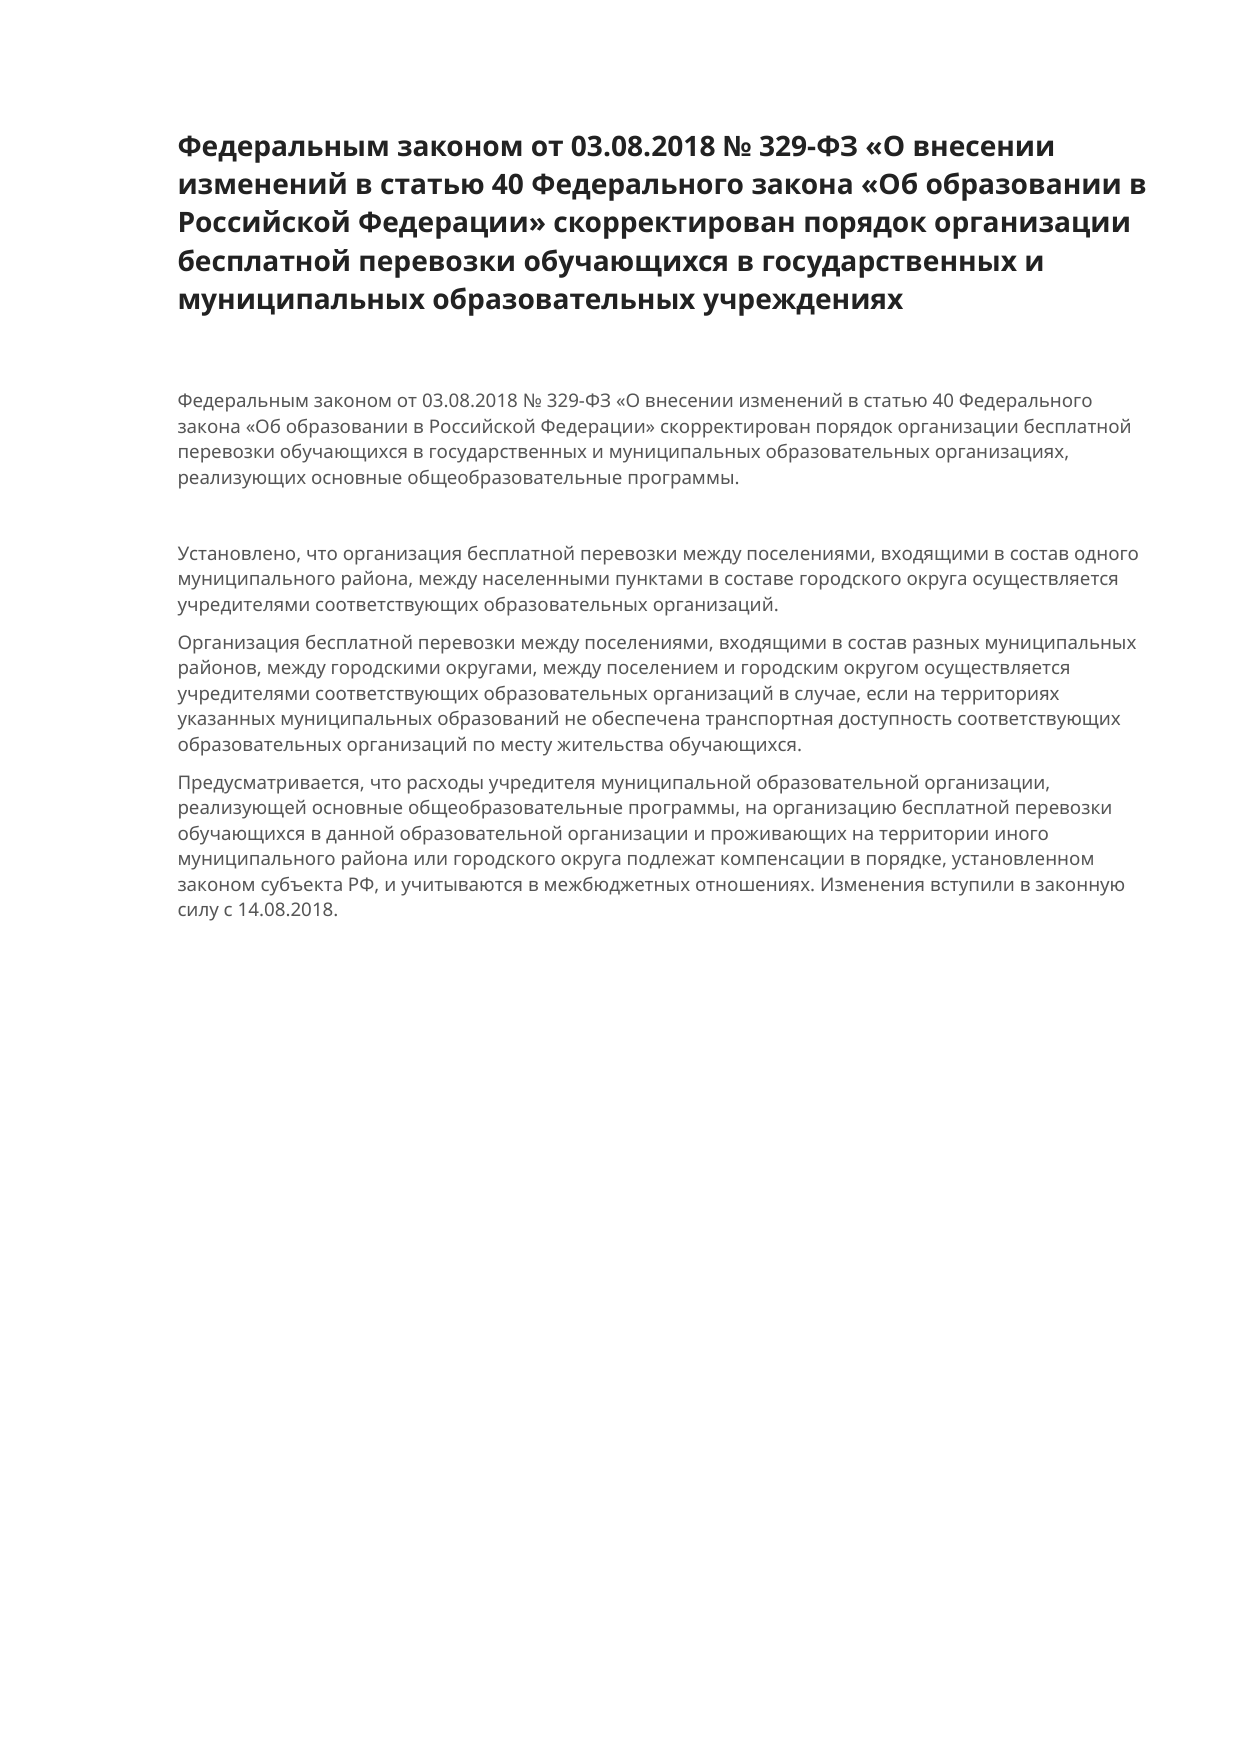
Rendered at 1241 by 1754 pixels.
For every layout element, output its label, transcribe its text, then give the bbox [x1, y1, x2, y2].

text Организация бесплатной перевозки между поселениями, входящими в состав разных муниципальных районов, между городскими округами, между поселением и городским округом осуществляется учредителями соответствующих образовательных организаций в случае, если на территориях указанных муниципальных образований не обеспечена транспортная доступность соответствующих образовательных организаций по месту жительства обучающихся. [177, 629, 1152, 757]
text Федеральным законом от 03.08.2018 № 329-ФЗ «О внесении изменений в статью 40 Федерального закона «Об образовании в Российской Федерации» скорректирован порядок организации бесплатной перевозки обучающихся в государственных и муниципальных образовательных организациях, реализующих основные общеобразовательные программы. [177, 387, 1152, 489]
text Установлено, что организация бесплатной перевозки между поселениями, входящими в состав одного муниципального района, между населенными пунктами в составе городского округа осуществляется учредителями соответствующих образовательных организаций. [177, 540, 1152, 617]
text Предусматривается, что расходы учредителя муниципальной образовательной организации, реализующей основные общеобразовательные программы, на организацию бесплатной перевозки обучающихся в данной образовательной организации и проживающих на территории иного муниципального района или городского округа подлежат компенсации в порядке, установленном законом субъекта РФ, и учитываются в межбюджетных отношениях. Изменения вступили в законную силу с 14.08.2018. [177, 769, 1152, 922]
text Федеральным законом от 03.08.2018 № 329-ФЗ «О внесении изменений в статью 40 Федерального закона «Об образовании в Российской Федерации» скорректирован порядок организации бесплатной перевозки обучающихся в государственных и муниципальных образовательных учреждениях [177, 126, 1152, 318]
